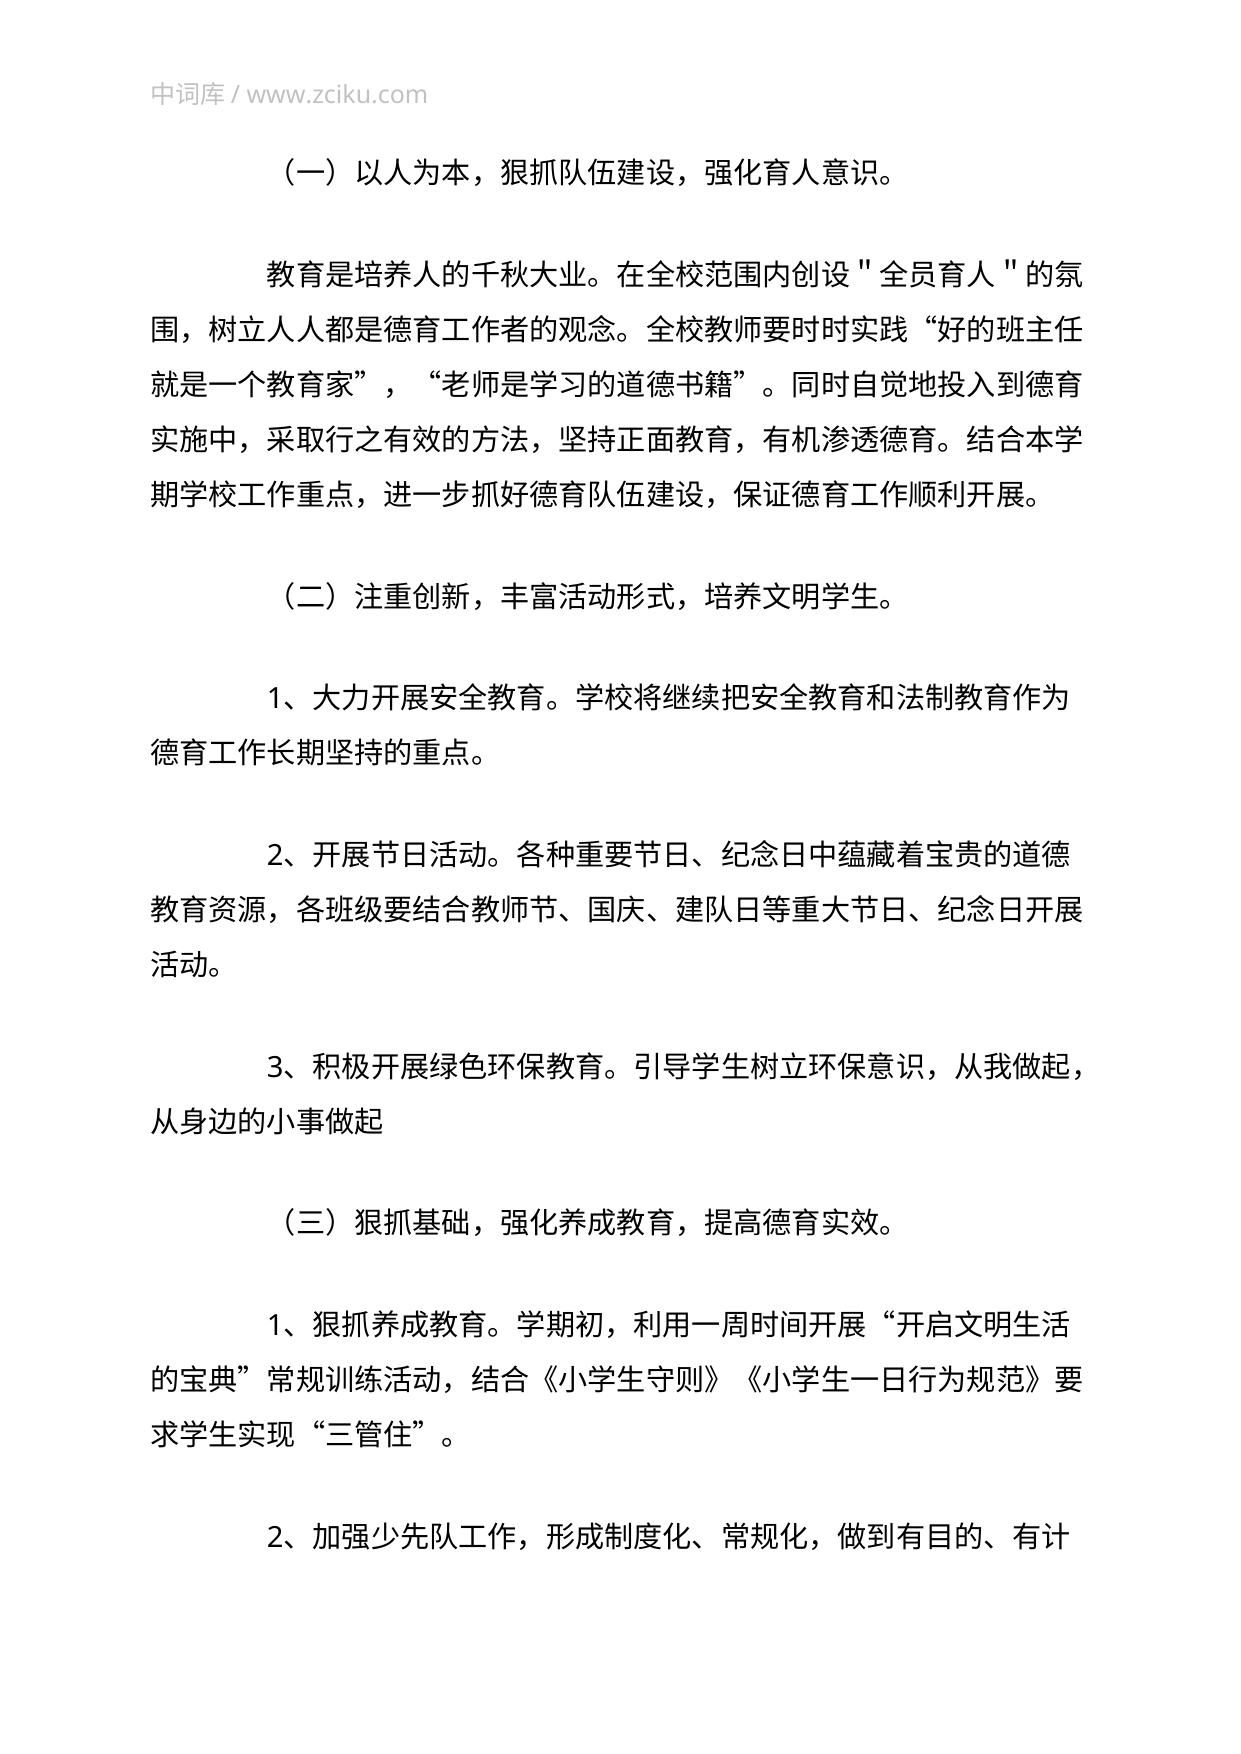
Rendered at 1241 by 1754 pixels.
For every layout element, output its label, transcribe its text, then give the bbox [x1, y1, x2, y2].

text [150, 1513, 1090, 1556]
text 3、积极开展绿色环保教育。引导学生树立环保意识，从我做起，从身边的小事做起 [150, 1043, 1090, 1141]
text 2、开展节日活动。各种重要节日、纪念日中蕴藏着宝贵的道德教育资源，各班级要结合教师节、国庆、建队日等重大节日、纪念日开展活动。 [150, 832, 1090, 984]
text 1、大力开展安全教育。学校将继续把安全教育和法制教育作为德育工作长期坚持的重点。 [150, 675, 1090, 772]
text （三）狠抓基础，强化养成教育，提高德育实效。 [150, 1200, 1090, 1242]
text 教育是培养人的千秋大业。在全校范围内创设＂全员育人＂的氛围，树立人人都是德育工作者的观念。全校教师要时时实践“好的班主任就是一个教育家”，“老师是学习的道德书籍”。同时自觉地投入到德育实施中，采取行之有效的方法，坚持正面教育，有机渗透德育。结合本学期学校工作重点，进一步抓好德育队伍建设，保证德育工作顺利开展。 [150, 252, 1090, 514]
text （一）以人为本，狠抓队伍建设，强化育人意识。 [150, 150, 1090, 192]
text 1、狠抓养成教育。学期初，利用一周时间开展“开启文明生活的宝典”常规训练活动，结合《小学生守则》《小学生一日行为规范》要求学生实现“三管住”。 [150, 1302, 1090, 1454]
text （二）注重创新，丰富活动形式，培养文明学生。 [150, 573, 1090, 615]
